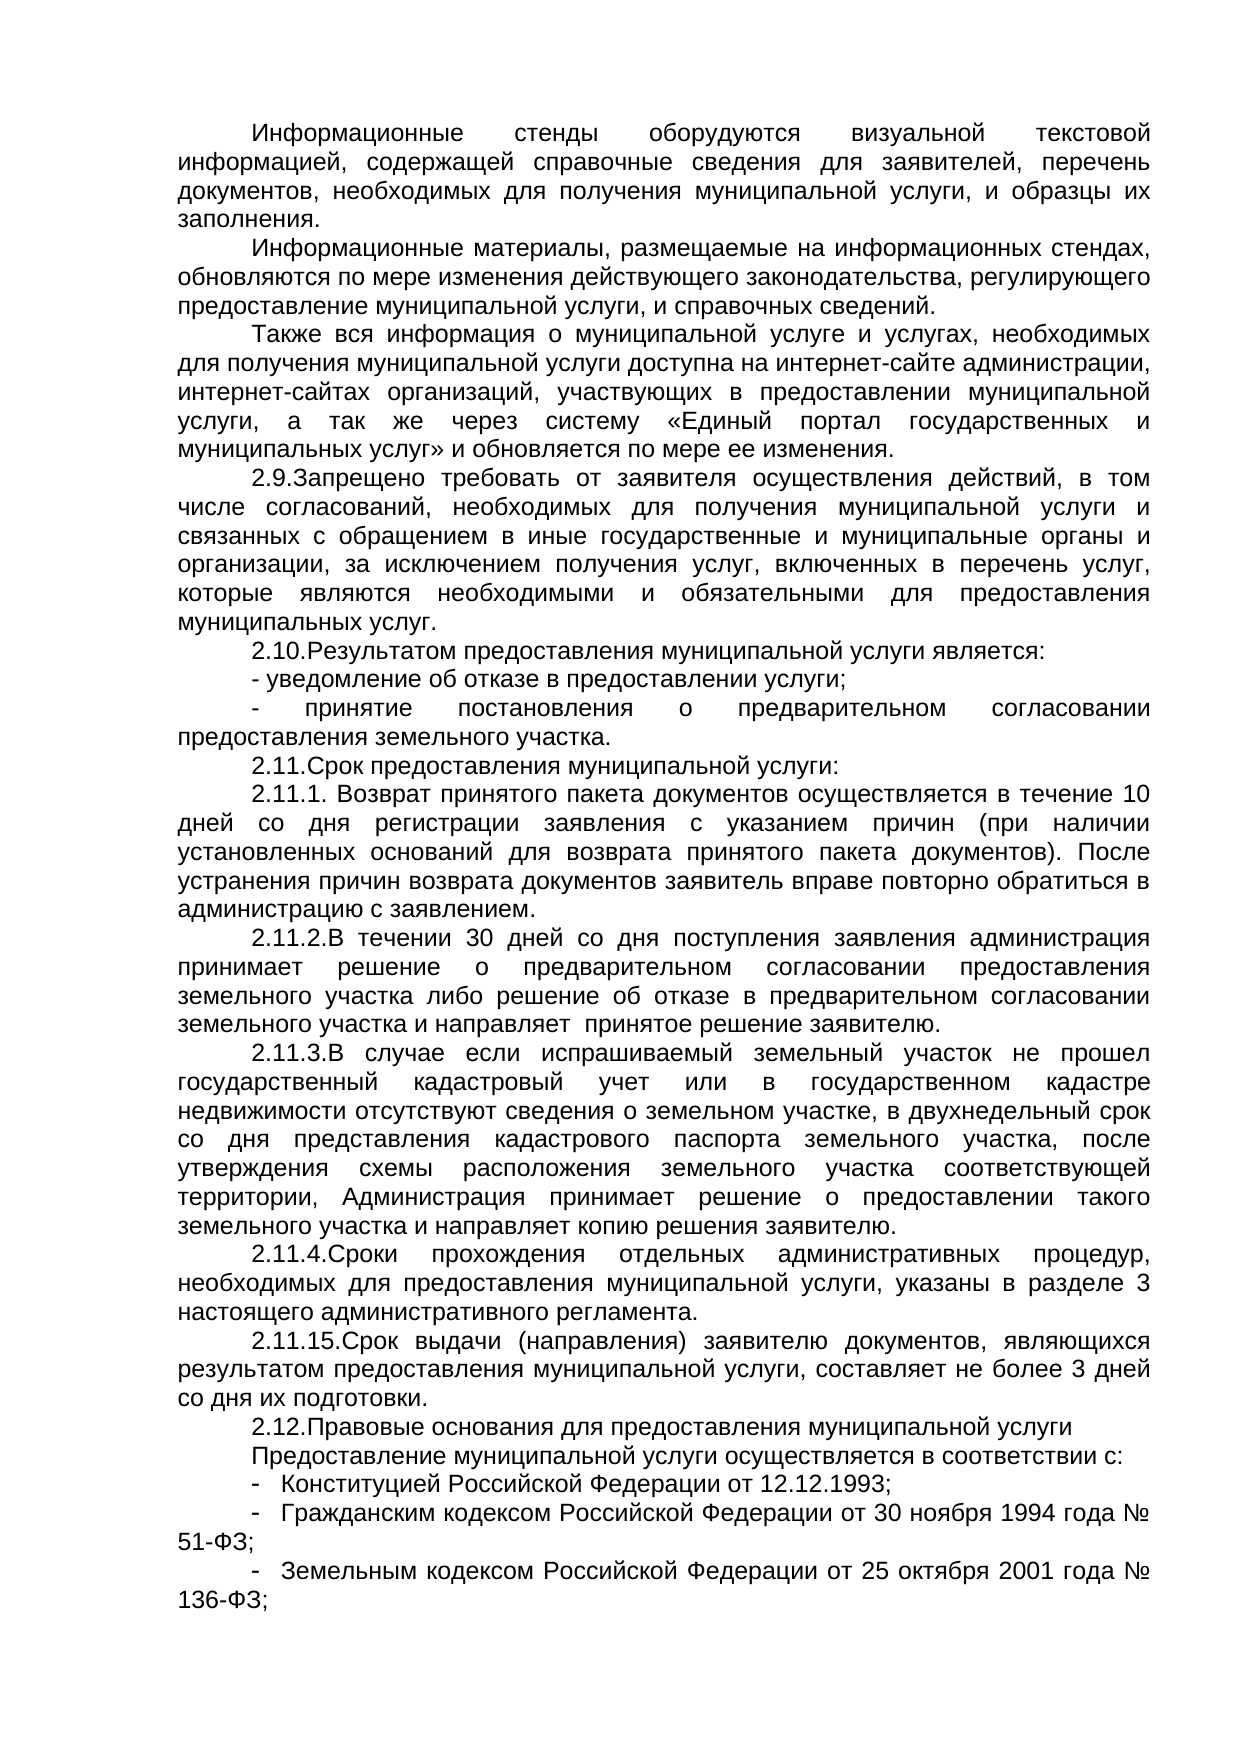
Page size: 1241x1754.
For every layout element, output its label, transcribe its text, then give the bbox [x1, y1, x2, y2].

text Информационные стенды оборудуются визуальной текстовой информацией, содержащей справочные сведения для заявителей, перечень документов, необходимых для получения муниципальной услуги, и образцы их заполнения. [177, 118, 1152, 233]
text 2.9.Запрещено требовать от заявителя осуществления действий, в том числе согласований, необходимых для получения муниципальной услуги и связанных с обращением в иные государственные и муниципальные органы и организации, за исключением получения услуг, включенных в перечень услуг, которые являются необходимыми и обязательными для предоставления муниципальных услуг. [177, 463, 1152, 636]
text 2.11.1. Возврат принятого пакета документов осуществляется в течение 10 дней со дня регистрации заявления с указанием причин (при наличии установленных оснований для возврата принятого пакета документов). После устранения причин возврата документов заявитель вправе повторно обратиться в администрацию с заявлением. [177, 779, 1152, 923]
text - принятие постановления о предварительном согласовании предоставления земельного участка. [177, 693, 1152, 751]
text Предоставление муниципальной услуги осуществляется в соответствии с: [177, 1441, 1152, 1469]
text 2.11.2.В течении 30 дней со дня поступления заявления администрация принимает решение о предварительном согласовании предоставления земельного участка либо решение об отказе в предварительном согласовании земельного участка и направляет принятое решение заявителю. [177, 923, 1152, 1038]
list Земельным кодексом Российской Федерации от 25 октября 2001 года № 136-ФЗ; [177, 1556, 1152, 1613]
text 2.11.3.В случае если испрашиваемый земельный участок не прошел государственный кадастровый учет или в государственном кадастре недвижимости отсутствуют сведения о земельном участке, в двухнедельный срок со дня представления кадастрового паспорта земельного участка, после утверждения схемы расположения земельного участка соответствующей территории, Администрация принимает решение о предоставлении такого земельного участка и направляет копию решения заявителю. [177, 1038, 1152, 1239]
list Гражданским кодексом Российской Федерации от 30 ноября 1994 года № 51-ФЗ; [177, 1498, 1152, 1556]
text Информационные материалы, размещаемые на информационных стендах, обновляются по мере изменения действующего законодательства, регулирующего предоставление муниципальной услуги, и справочных сведений. [177, 233, 1152, 319]
text 2.11.Срок предоставления муниципальной услуги: [177, 751, 1152, 779]
text 2.12.Правовые основания для предоставления муниципальной услуги [177, 1412, 1152, 1441]
text 2.10.Результатом предоставления муниципальной услуги является: [177, 636, 1152, 664]
text 2.11.4.Сроки прохождения отдельных административных процедур, необходимых для предоставления муниципальной услуги, указаны в разделе 3 настоящего административного регламента. [177, 1239, 1152, 1326]
list Конституцией Российской Федерации от 12.12.1993; [177, 1469, 1152, 1498]
text - уведомление об отказе в предоставлении услуги; [177, 664, 1152, 693]
text Также вся информация о муниципальной услуге и услугах, необходимых для получения муниципальной услуги доступна на интернет-сайте администрации, интернет-сайтах организаций, участвующих в предоставлении муниципальной услуги, а так же через систему «Единый портал государственных и муниципальных услуг» и обновляется по мере ее изменения. [177, 319, 1152, 463]
text 2.11.15.Срок выдачи (направления) заявителю документов, являющихся результатом предоставления муниципальной услуги, составляет не более 3 дней со дня их подготовки. [177, 1326, 1152, 1412]
